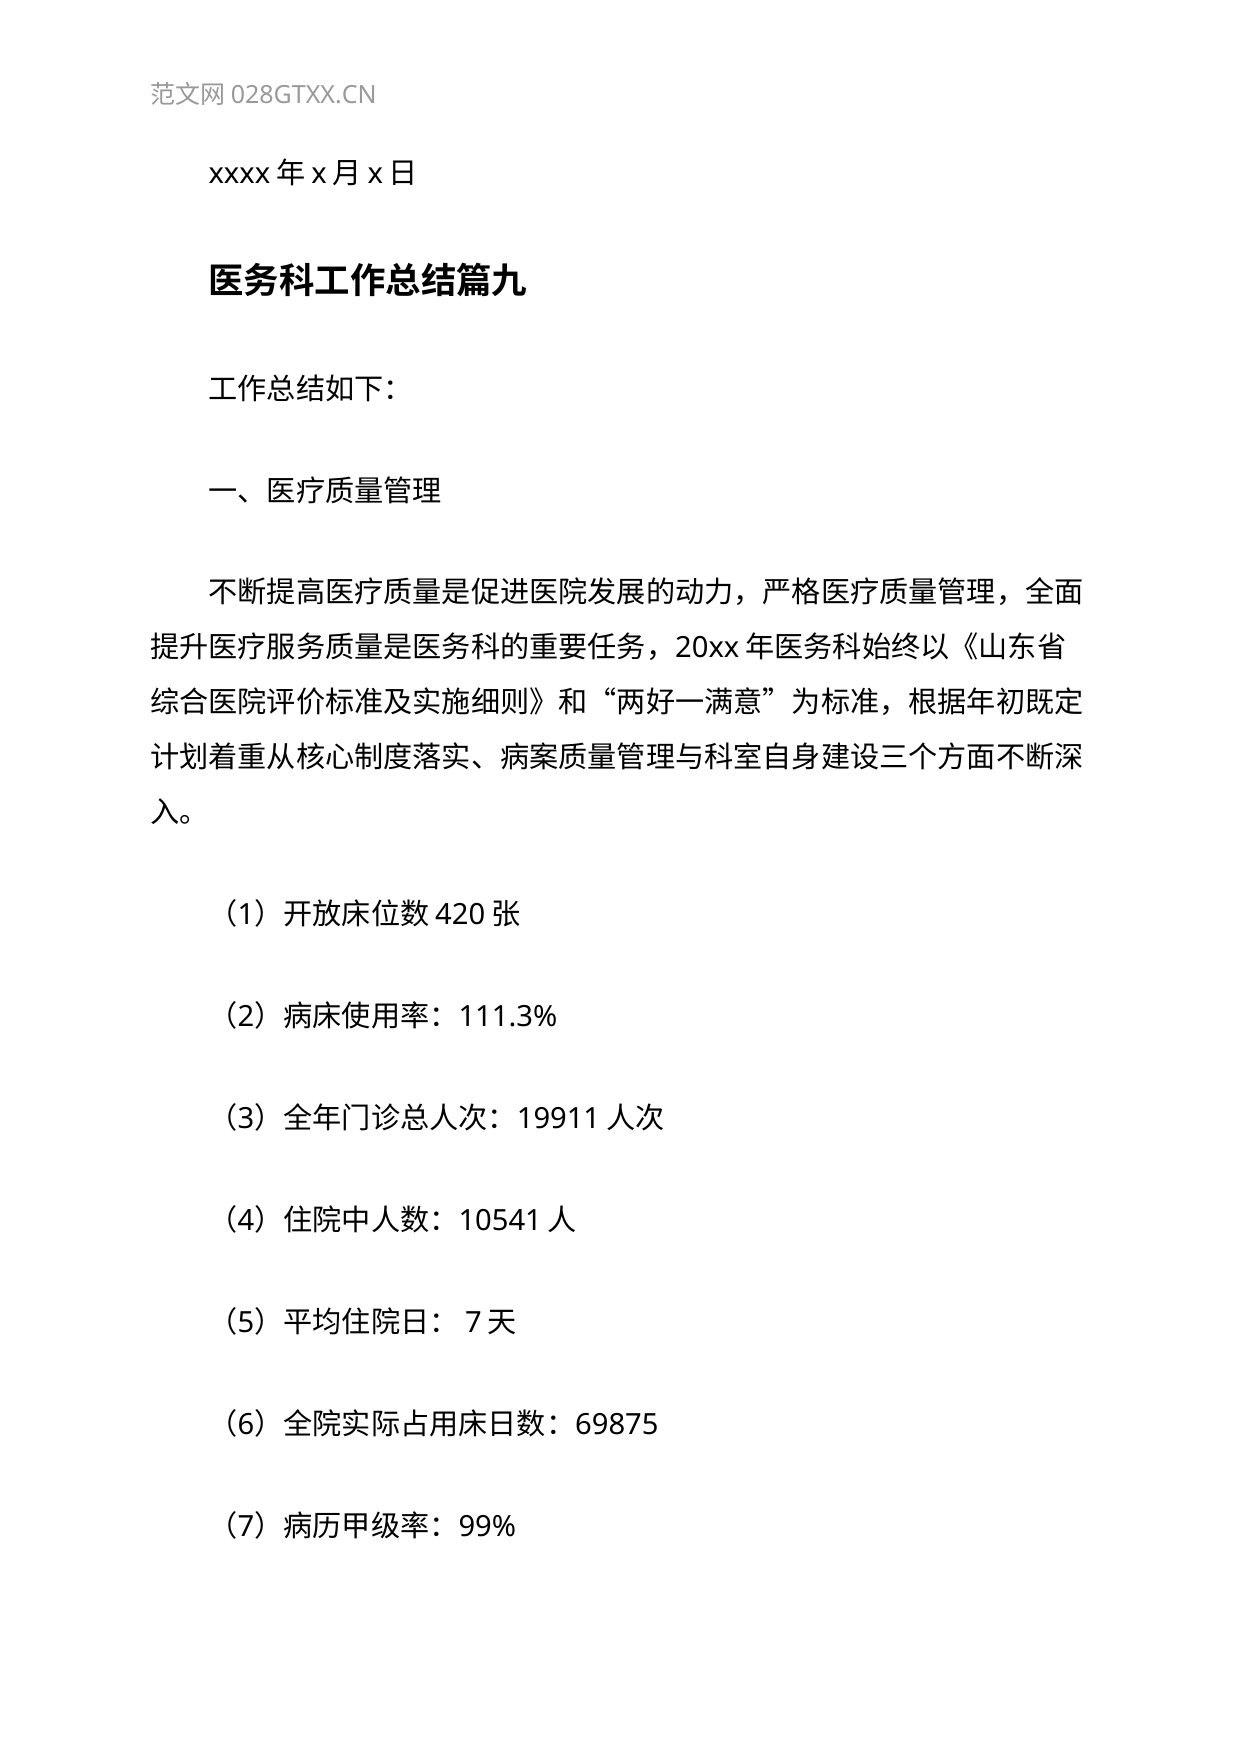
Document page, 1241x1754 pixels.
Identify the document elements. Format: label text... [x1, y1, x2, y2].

text 不断提高医疗质量是促进医院发展的动力，严格医疗质量管理，全面提升医疗服务质量是医务科的重要任务，20xx年医务科始终以《山东省综合医院评价标准及实施细则》和“两好一满意”为标准，根据年初既定计划着重从核心制度落实、病案质量管理与科室自身建设三个方面不断深入。 [150, 569, 1090, 831]
text （7）病历甲级率：99% [150, 1502, 1090, 1545]
text xxxx年x月x日 [150, 150, 1090, 192]
text 工作总结如下： [150, 365, 1090, 408]
text 医务科工作总结篇九 [150, 252, 1090, 303]
text （2）病床使用率：111.3% [150, 992, 1090, 1035]
text （4）住院中人数：10541人 [150, 1196, 1090, 1239]
text 一、医疗质量管理 [150, 467, 1090, 509]
text （3）全年门诊总人次：19911人次 [150, 1094, 1090, 1137]
text （6）全院实际占用床日数：69875 [150, 1400, 1090, 1443]
text （5）平均住院日： 7天 [150, 1298, 1090, 1341]
text （1）开放床位数420张 [150, 890, 1090, 933]
